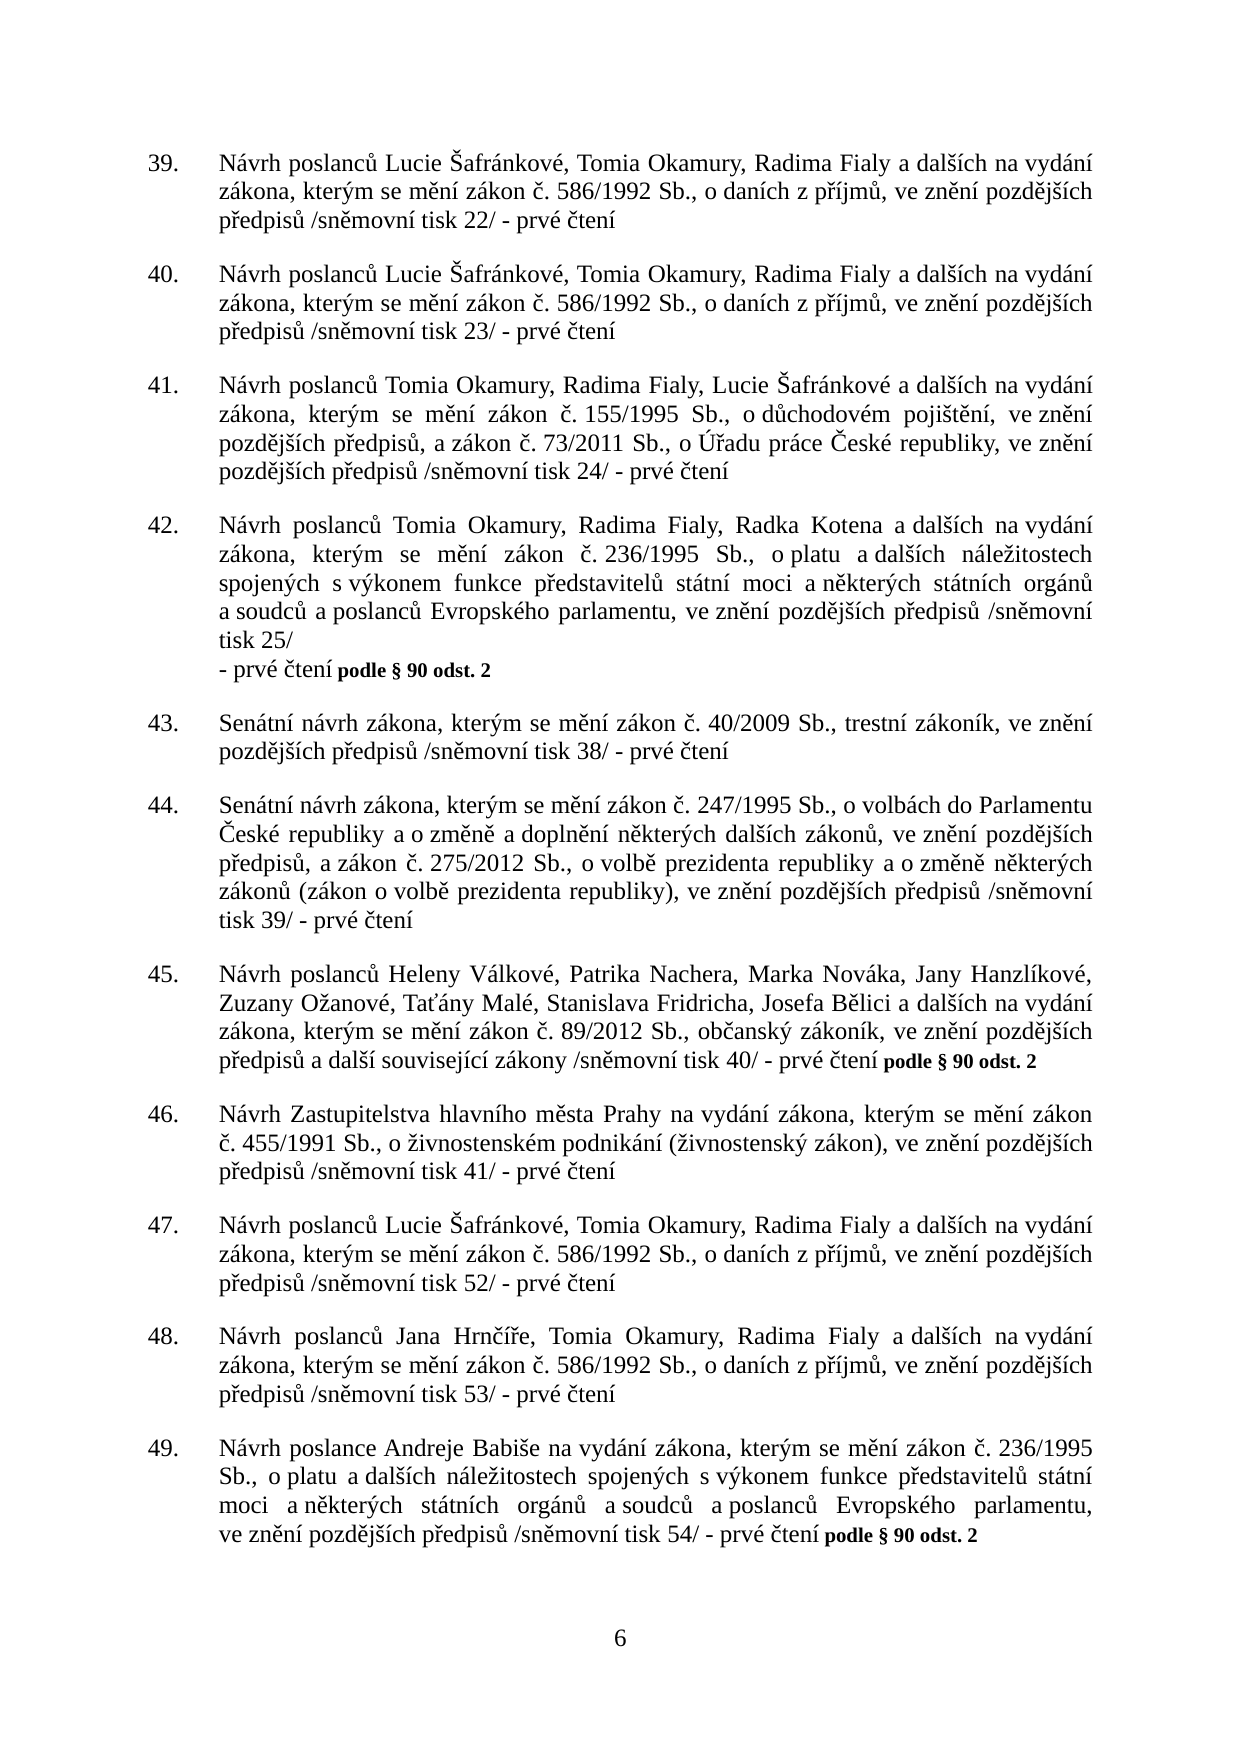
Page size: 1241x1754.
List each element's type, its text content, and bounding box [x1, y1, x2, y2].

text 42. Návrh poslanců Tomia Okamury, Radima Fialy, Radka Kotena a dalších na vydání zákona, kterým se mění zákon č. 236/1995 Sb., o platu a dalších náležitostech spojených s výkonem funkce představitelů státní moci a některých státních orgánů a soudců a poslanců Evropského parlamentu, ve znění pozdějších předpisů /sněmovní tisk 25/ - prvé čtení podle § 90 odst. 2 [148, 510, 1093, 683]
text 47. Návrh poslanců Lucie Šafránkové, Tomia Okamury, Radima Fialy a dalších na vydání zákona, kterým se mění zákon č. 586/1992 Sb., o daních z příjmů, ve znění pozdějších předpisů /sněmovní tisk 52/ - prvé čtení [148, 1210, 1093, 1296]
text 44. Senátní návrh zákona, kterým se mění zákon č. 247/1995 Sb., o volbách do Parlamentu České republiky a o změně a doplnění některých dalších zákonů, ve znění pozdějších předpisů, a zákon č. 275/2012 Sb., o volbě prezidenta republiky a o změně některých zákonů (zákon o volbě prezidenta republiky), ve znění pozdějších předpisů /sněmovní tisk 39/ - prvé čtení [148, 790, 1093, 934]
text 41. Návrh poslanců Tomia Okamury, Radima Fialy, Lucie Šafránkové a dalších na vydání zákona, kterým se mění zákon č. 155/1995 Sb., o důchodovém pojištění, ve znění pozdějších předpisů, a zákon č. 73/2011 Sb., o Úřadu práce České republiky, ve znění pozdějších předpisů /sněmovní tisk 24/ - prvé čtení [148, 370, 1093, 485]
text 46. Návrh Zastupitelstva hlavního města Prahy na vydání zákona, kterým se mění zákon č. 455/1991 Sb., o živnostenském podnikání (živnostenský zákon), ve znění pozdějších předpisů /sněmovní tisk 41/ - prvé čtení [148, 1099, 1093, 1185]
text 45. Návrh poslanců Heleny Válkové, Patrika Nachera, Marka Nováka, Jany Hanzlíkové, Zuzany Ožanové, Taťány Malé, Stanislava Fridricha, Josefa Bělici a dalších na vydání zákona, kterým se mění zákon č. 89/2012 Sb., občanský zákoník, ve znění pozdějších předpisů a další související zákony /sněmovní tisk 40/ - prvé čtení podle § 90 odst. 2 [148, 959, 1093, 1074]
text 40. Návrh poslanců Lucie Šafránkové, Tomia Okamury, Radima Fialy a dalších na vydání zákona, kterým se mění zákon č. 586/1992 Sb., o daních z příjmů, ve znění pozdějších předpisů /sněmovní tisk 23/ - prvé čtení [148, 259, 1093, 345]
text 48. Návrh poslanců Jana Hrnčíře, Tomia Okamury, Radima Fialy a dalších na vydání zákona, kterým se mění zákon č. 586/1992 Sb., o daních z příjmů, ve znění pozdějších předpisů /sněmovní tisk 53/ - prvé čtení [148, 1321, 1093, 1408]
text 43. Senátní návrh zákona, kterým se mění zákon č. 40/2009 Sb., trestní zákoník, ve znění pozdějších předpisů /sněmovní tisk 38/ - prvé čtení [148, 708, 1093, 765]
text 39. Návrh poslanců Lucie Šafránkové, Tomia Okamury, Radima Fialy a dalších na vydání zákona, kterým se mění zákon č. 586/1992 Sb., o daních z příjmů, ve znění pozdějších předpisů /sněmovní tisk 22/ - prvé čtení [148, 148, 1093, 234]
text 49. Návrh poslance Andreje Babiše na vydání zákona, kterým se mění zákon č. 236/1995 Sb., o platu a dalších náležitostech spojených s výkonem funkce představitelů státní moci a některých státních orgánů a soudců a poslanců Evropského parlamentu, ve znění pozdějších předpisů /sněmovní tisk 54/ - prvé čtení podle § 90 odst. 2 [148, 1433, 1093, 1548]
